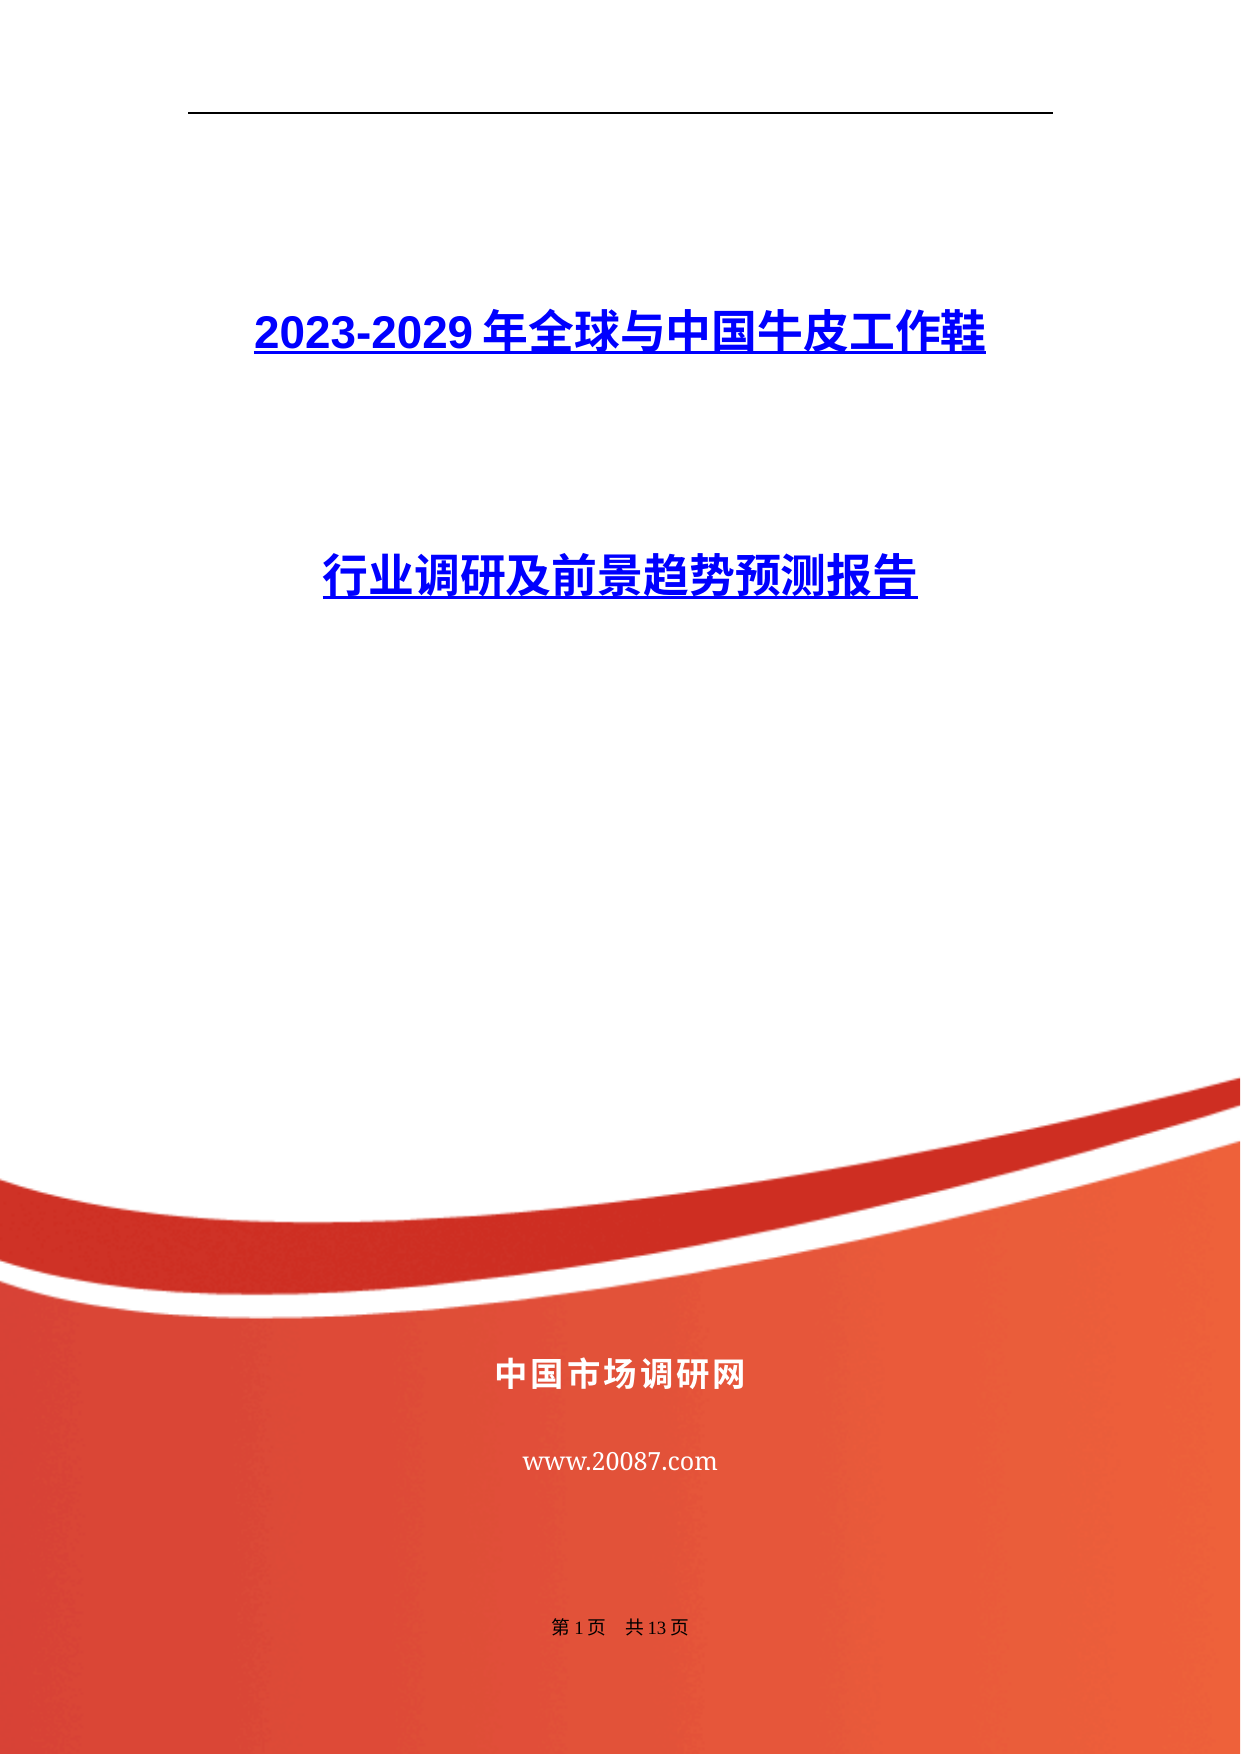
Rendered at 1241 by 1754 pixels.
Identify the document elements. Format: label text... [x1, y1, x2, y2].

picture [0, 1006, 1241, 1754]
table_header 2023-2029年全球与中国牛皮工作鞋行业调研及前景趋势预测报告 [188, 207, 1053, 773]
text www.20087.com [187, 1428, 1053, 1493]
subtitle 中国市场调研网 [187, 1339, 1053, 1404]
